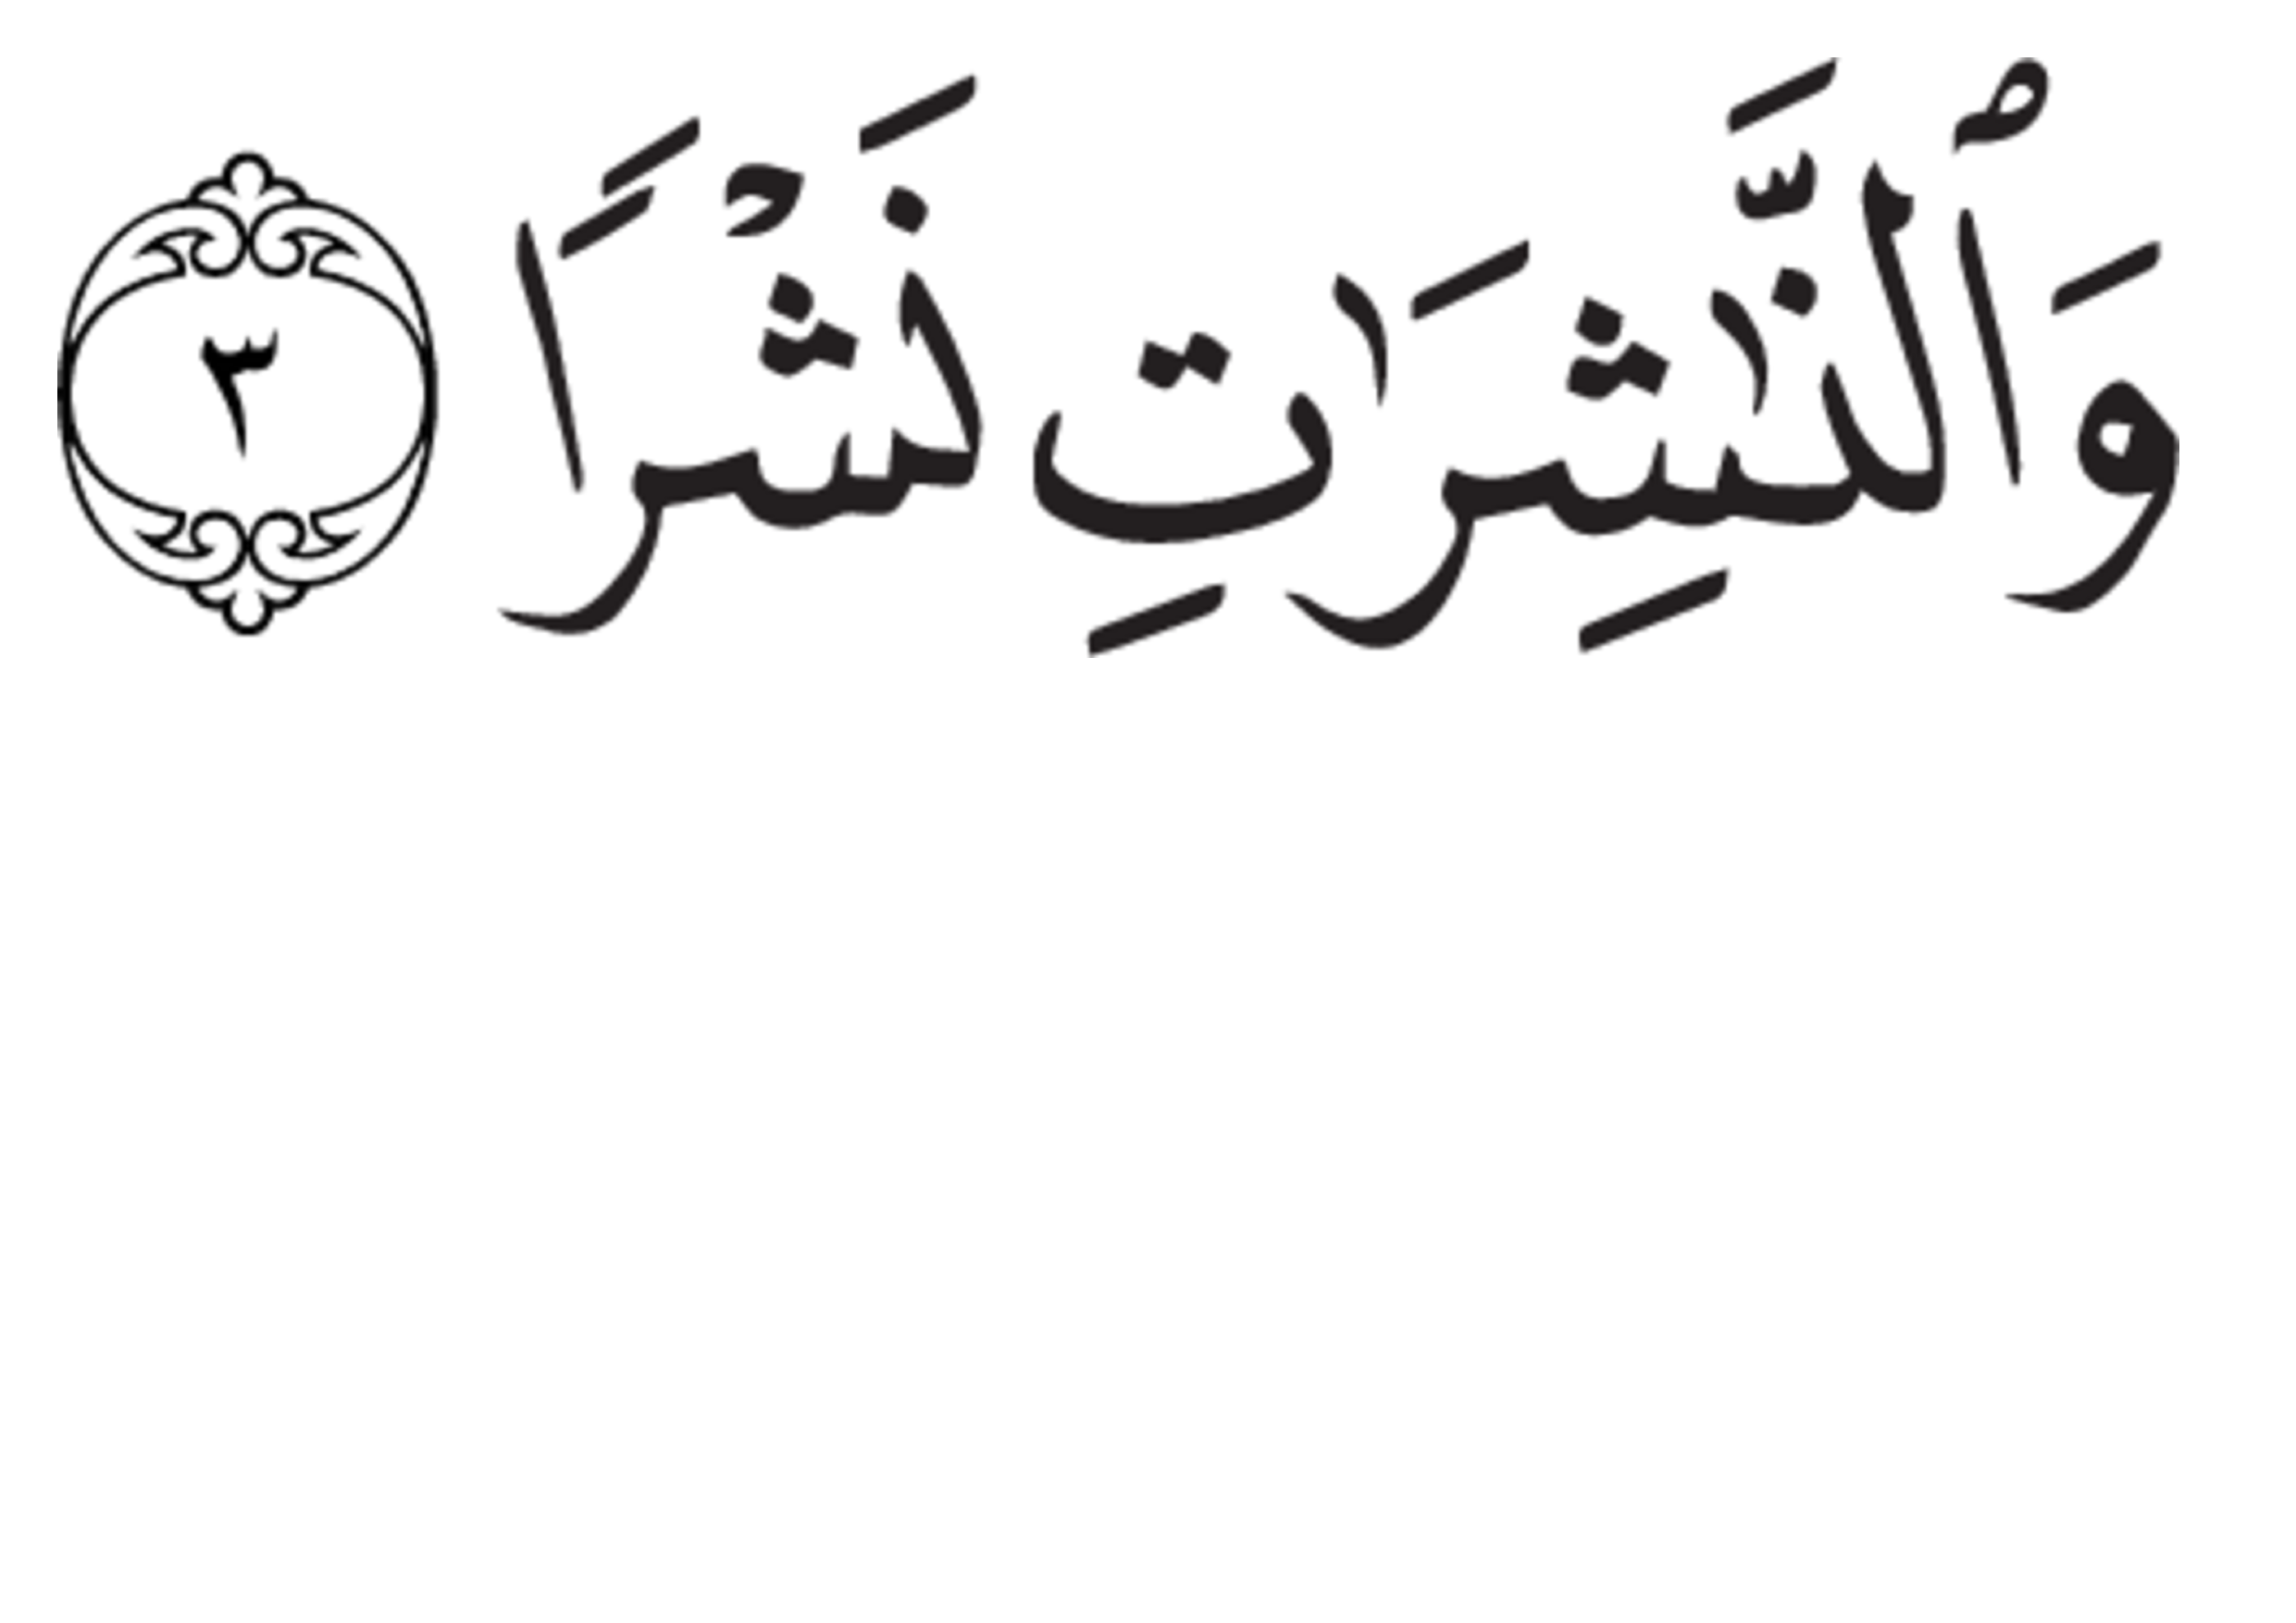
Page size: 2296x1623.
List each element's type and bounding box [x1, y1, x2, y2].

picture [57, 57, 2179, 658]
